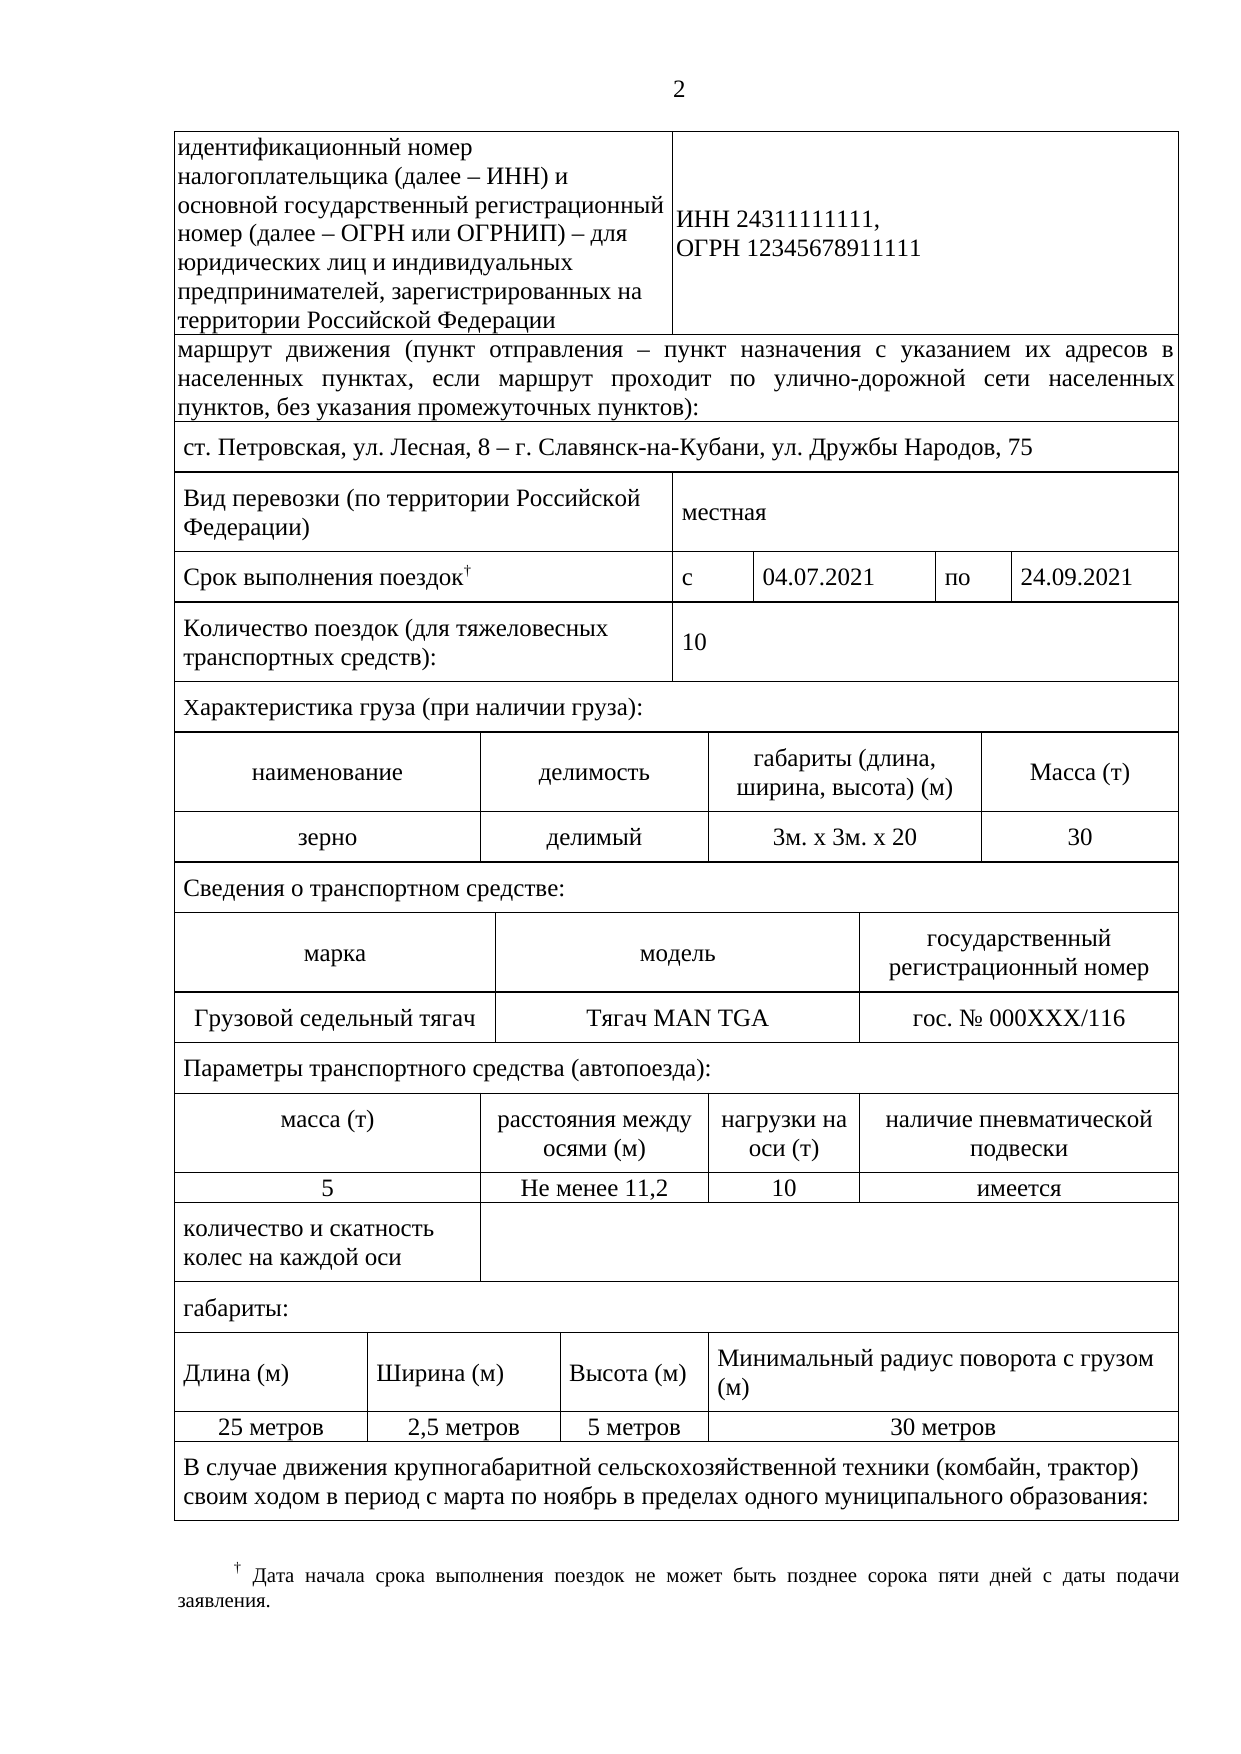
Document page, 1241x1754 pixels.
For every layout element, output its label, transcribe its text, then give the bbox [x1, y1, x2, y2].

table_cell 3м. х 3м. х 20 [709, 812, 981, 861]
table_cell Тягач MAN TGA [496, 993, 859, 1042]
table_cell местная [673, 473, 1178, 551]
table_cell 25 метров [175, 1412, 367, 1441]
table_cell Масса (т) [982, 733, 1178, 811]
table_cell марка [175, 913, 495, 991]
table_cell имеется [860, 1173, 1178, 1202]
table_cell нагрузки на оси (т) [709, 1094, 859, 1172]
table_cell зерно [175, 812, 480, 861]
table_cell 5 метров [561, 1412, 708, 1441]
table_cell Ширина (м) [368, 1333, 560, 1411]
table_cell делимый [481, 812, 708, 861]
table_cell ИНН 24311111111, ОГРН 12345678911111 [673, 132, 1178, 333]
table_cell габариты (длина, ширина, высота) (м) [709, 733, 981, 811]
table_cell масса (т) [175, 1094, 480, 1172]
table_cell 04.07.2021 [754, 552, 935, 601]
table_cell гос. № 000ХХХ/116 [860, 993, 1178, 1042]
table_cell Высота (м) [561, 1333, 708, 1411]
table_cell Не менее 11,2 [481, 1173, 708, 1202]
table_cell идентификационный номер налогоплательщика (далее – ИНН) и основной государственный регистрационный номер (далее – ОГРН или ОГРНИП) – для юридических лиц и индивидуальных предпринимателей, зарегистрированных на территории Российской Федерации [175, 132, 672, 333]
table_cell 24.09.2021 [1012, 552, 1178, 601]
table_cell наличие пневматической подвески [860, 1094, 1178, 1172]
table_cell Вид перевозки (по территории Российской Федерации) [175, 473, 672, 551]
table_cell по [936, 552, 1011, 601]
table_cell 5 [175, 1173, 480, 1202]
table_cell Грузовой седельный тягач [175, 993, 495, 1042]
table_cell модель [496, 913, 859, 991]
table_cell 30 [982, 812, 1178, 861]
table_cell В случае движения крупногабаритной сельскохозяйственной техники (комбайн, трактор) своим ходом в период с марта по ноябрь в пределах одного муниципального образования: [175, 1442, 1178, 1520]
table_cell маршрут движения (пункт отправления – пункт назначения с указанием их адресов в населенных пунктах, если маршрут проходит по улично-дорожной сети населенных пунктов, без указания промежуточных пунктов): [175, 335, 1178, 421]
table_cell 10 [709, 1173, 859, 1202]
table_cell габариты: [175, 1282, 1178, 1332]
table_cell с [673, 552, 753, 601]
table_cell государственный регистрационный номер [860, 913, 1178, 991]
table_cell 10 [673, 603, 1178, 681]
table_cell расстояния между осями (м) [481, 1094, 708, 1172]
table_cell Параметры транспортного средства (автопоезда): [175, 1043, 1178, 1093]
table_cell [481, 1203, 1178, 1281]
table_cell Минимальный радиус поворота с грузом (м) [709, 1333, 1178, 1411]
table_cell Длина (м) [175, 1333, 367, 1411]
table_cell Срок выполнения поездок [175, 552, 672, 601]
table_cell Количество поездок (для тяжеловесных транспортных средств): [175, 603, 672, 681]
table_cell количество и скатность колес на каждой оси [175, 1203, 480, 1281]
table_cell наименование [175, 733, 480, 811]
table_cell 2,5 метров [368, 1412, 560, 1441]
table_cell ст. Петровская, ул. Лесная, 8 – г. Славянск-на-Кубани, ул. Дружбы Народов, 75 [175, 422, 1178, 471]
table_cell Характеристика груза (при наличии груза): [175, 682, 1178, 731]
table_cell Сведения о транспортном средстве: [175, 863, 1178, 912]
table_cell 30 метров [709, 1412, 1178, 1441]
table_cell делимость [481, 733, 708, 811]
